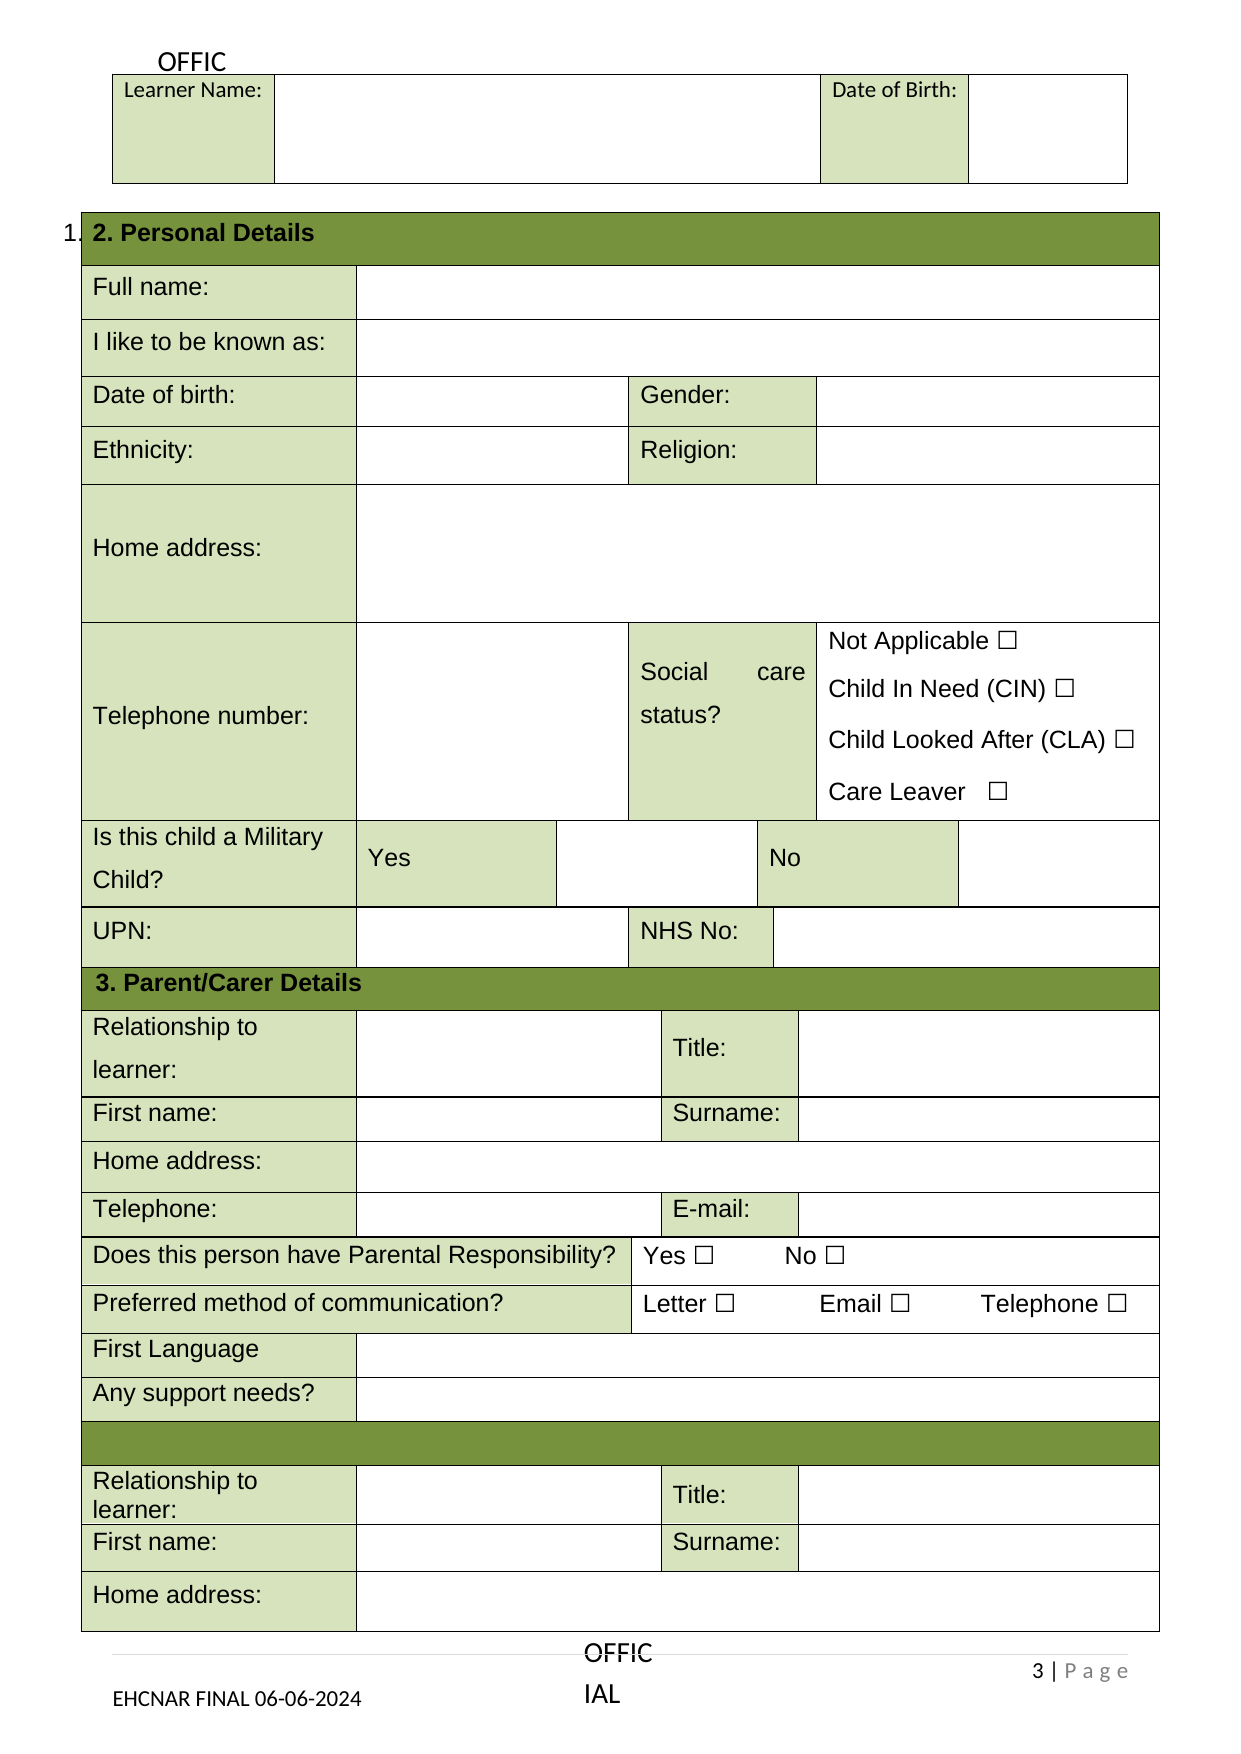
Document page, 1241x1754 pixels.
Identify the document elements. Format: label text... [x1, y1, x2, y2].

table_cell [357, 908, 628, 967]
table_cell Religion: [629, 427, 816, 484]
table_cell Home address: [82, 485, 356, 622]
table_cell [357, 1334, 1159, 1377]
table_cell Yes [357, 821, 556, 906]
table_cell First name: [82, 1525, 356, 1571]
table_cell Preferred method of communication? [82, 1286, 631, 1333]
table_cell [357, 623, 628, 820]
table_cell Title: [662, 1466, 798, 1523]
table_cell [799, 1525, 1159, 1571]
table_cell Not Applicable Child In Need (CIN) Child Looked After (CLA) Care Leaver [817, 623, 1159, 820]
table_cell [799, 1011, 1159, 1096]
table_cell [557, 821, 757, 906]
table_cell Any support needs? [82, 1378, 356, 1421]
table_cell [799, 1193, 1159, 1236]
table_cell 3. Parent/Carer Details [82, 968, 1159, 1010]
table_cell UPN: [82, 908, 356, 967]
table_cell [817, 427, 1159, 484]
table_cell [357, 1525, 661, 1571]
table_cell NHS No: [629, 908, 773, 967]
table_cell Letter Email Telephone [632, 1286, 1159, 1333]
table_cell [357, 266, 1159, 319]
table_cell Full name: [82, 266, 356, 319]
table_cell First Language [82, 1334, 356, 1377]
table_cell [959, 821, 1159, 906]
table_cell [799, 1098, 1159, 1141]
table_cell Relationship to learner: [82, 1466, 356, 1523]
table_cell Date of birth: [82, 377, 356, 426]
table_cell [357, 427, 628, 484]
table_cell Is this child a Military Child? [82, 821, 356, 906]
table_cell Surname: [662, 1525, 798, 1571]
table_cell [357, 1378, 1159, 1421]
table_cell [82, 1238, 631, 1284]
table_cell Home address: [82, 1142, 356, 1192]
table_cell [357, 320, 1159, 376]
table_cell Social care status? [629, 623, 816, 820]
table_cell [357, 1142, 1159, 1192]
table_header 2. Personal Details [82, 213, 1159, 265]
table_cell [357, 485, 1159, 622]
table_cell No [758, 821, 958, 906]
table_cell Ethnicity: [82, 427, 356, 484]
table_cell E-mail: [662, 1193, 798, 1236]
table_cell [774, 908, 1159, 967]
table_cell [799, 1466, 1159, 1523]
table_cell [357, 1098, 661, 1141]
table_cell Telephone number: [82, 623, 356, 820]
table_cell Home address: [82, 1572, 356, 1631]
table_cell [357, 1193, 661, 1236]
table_cell [357, 377, 628, 426]
table_cell I like to be known as: [82, 320, 356, 376]
table_cell First name: [82, 1098, 356, 1141]
table_cell Telephone: [82, 1193, 356, 1236]
table_cell [357, 1466, 661, 1523]
table_cell [82, 1422, 1159, 1465]
table_cell Title: [662, 1011, 798, 1096]
table_cell Yes No [632, 1238, 1159, 1284]
table_cell [357, 1011, 661, 1096]
table_cell [817, 377, 1159, 426]
table_cell [357, 1572, 1159, 1631]
table_cell Surname: [662, 1098, 798, 1141]
table_cell Gender: [629, 377, 816, 426]
table_cell Relationship to learner: [82, 1011, 356, 1096]
